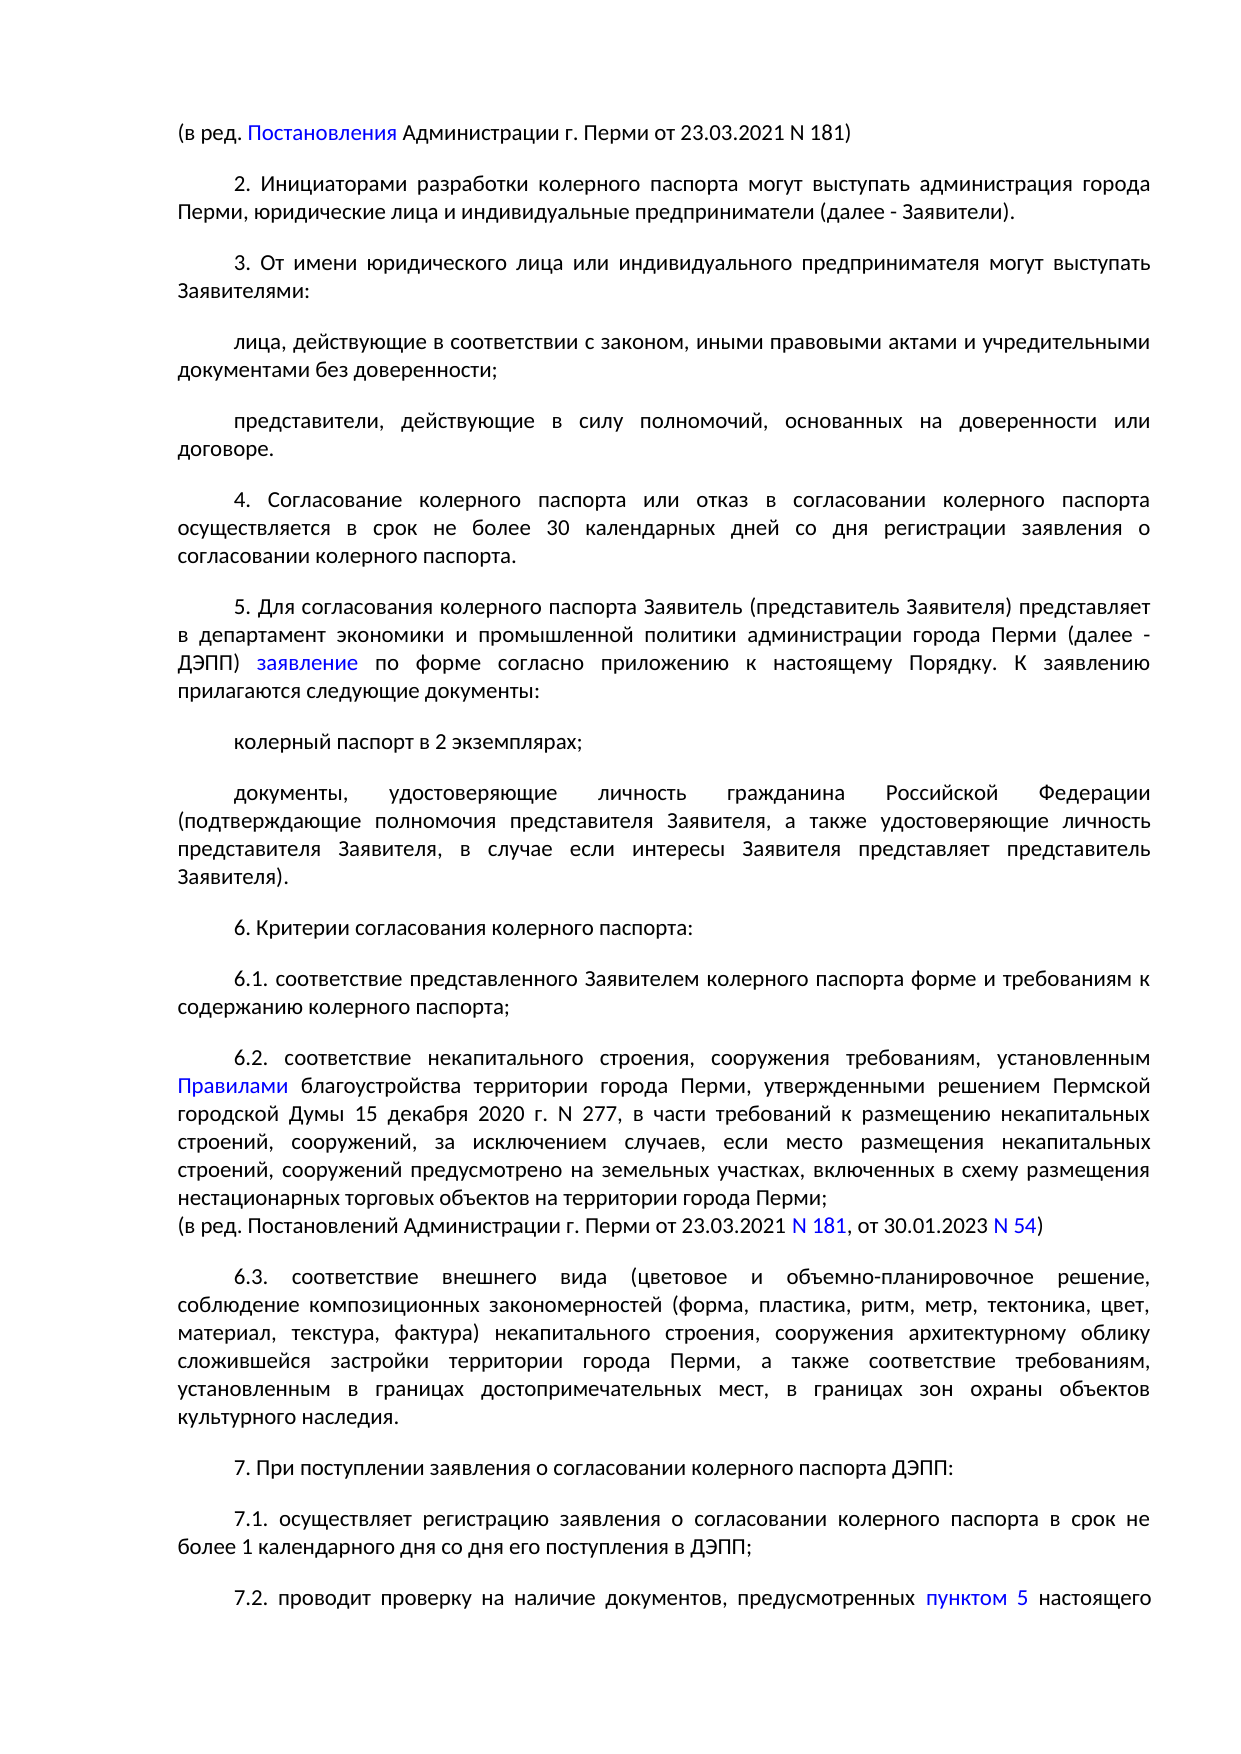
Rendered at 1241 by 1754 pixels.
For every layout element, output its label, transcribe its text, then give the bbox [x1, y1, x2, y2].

text 6. Критерии согласования колерного паспорта: [177, 913, 1152, 941]
text 4. Согласование колерного паспорта или отказ в согласовании колерного паспорта осуществляется в срок не более 30 календарных дней со дня регистрации заявления о согласовании колерного паспорта. [177, 485, 1152, 569]
text документы, удостоверяющие личность гражданина Российской Федерации (подтверждающие полномочия представителя Заявителя, а также удостоверяющие личность представителя Заявителя, в случае если интересы Заявителя представляет представитель Заявителя). [177, 778, 1152, 890]
text 6.3. соответствие внешнего вида (цветовое и объемно-планировочное решение, соблюдение композиционных закономерностей (форма, пластика, ритм, метр, тектоника, цвет, материал, текстура, фактура) некапитального строения, сооружения архитектурному облику сложившейся застройки территории города Перми, а также соответствие требованиям, установленным в границах достопримечательных мест, в границах зон охраны объектов культурного наследия. [177, 1262, 1152, 1430]
text 7.1. осуществляет регистрацию заявления о согласовании колерного паспорта в срок не более 1 календарного дня со дня его поступления в ДЭПП; [177, 1504, 1152, 1560]
text лица, действующие в соответствии с законом, иными правовыми актами и учредительными документами без доверенности; [177, 327, 1152, 383]
text 6.1. соответствие представленного Заявителем колерного паспорта форме и требованиям к содержанию колерного паспорта; [177, 964, 1152, 1020]
text (в ред. Постановления Администрации г. Перми от 23.03.2021 N 181) [177, 118, 1152, 146]
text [177, 1583, 1152, 1611]
text колерный паспорт в 2 экземплярах; [177, 727, 1152, 755]
text 5. Для согласования колерного паспорта Заявитель (представитель Заявителя) представляет в департамент экономики и промышленной политики администрации города Перми (далее - ДЭПП) заявление по форме согласно приложению к настоящему Порядку. К заявлению прилагаются следующие документы: [177, 592, 1152, 704]
text (в ред. Постановлений Администрации г. Перми от 23.03.2021 N 181, от 30.01.2023 N 54) [177, 1211, 1152, 1239]
text 3. От имени юридического лица или индивидуального предпринимателя могут выступать Заявителями: [177, 248, 1152, 304]
text 2. Инициаторами разработки колерного паспорта могут выступать администрация города Перми, юридические лица и индивидуальные предприниматели (далее - Заявители). [177, 169, 1152, 225]
text 6.2. соответствие некапитального строения, сооружения требованиям, установленным Правилами благоустройства территории города Перми, утвержденными решением Пермской городской Думы 15 декабря 2020 г. N 277, в части требований к размещению некапитальных строений, сооружений, за исключением случаев, если место размещения некапитальных строений, сооружений предусмотрено на земельных участках, включенных в схему размещения нестационарных торговых объектов на территории города Перми; [177, 1043, 1152, 1211]
text 7. При поступлении заявления о согласовании колерного паспорта ДЭПП: [177, 1453, 1152, 1481]
text представители, действующие в силу полномочий, основанных на доверенности или договоре. [177, 406, 1152, 462]
